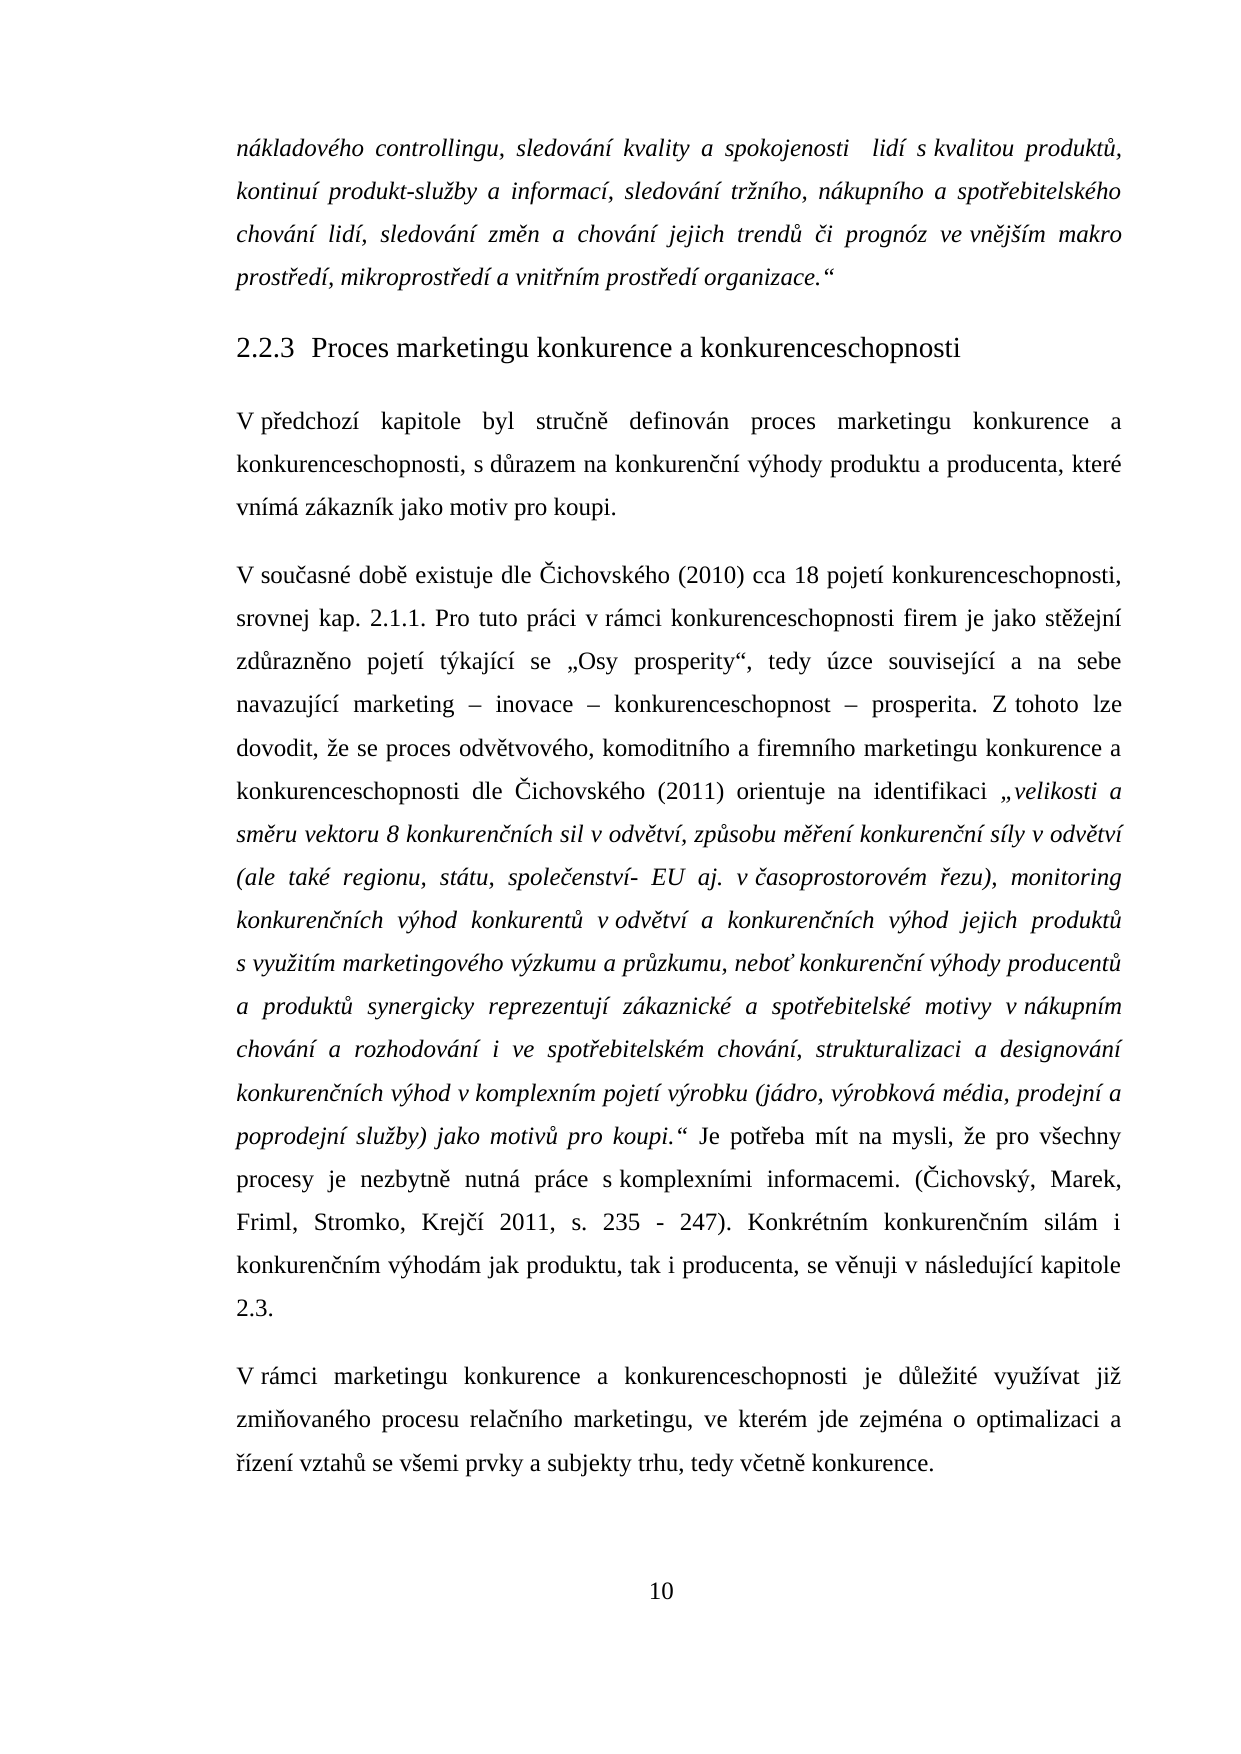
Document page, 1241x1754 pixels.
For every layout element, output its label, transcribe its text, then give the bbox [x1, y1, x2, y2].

text V rámci marketingu konkurence a konkurenceschopnosti je důležité využívat již zmiňovaného procesu relačního marketingu, ve kterém jde zejména o optimalizaci a řízení vztahů se všemi prvky a subjekty trhu, tedy včetně konkurence. [236, 1361, 1122, 1476]
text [236, 133, 1122, 291]
subtitle V předchozí kapitole byl stručně definován proces marketingu konkurence a konkurenceschopnosti, s důrazem na konkurenční výhody produktu a producenta, které vnímá zákazník jako motiv pro koupi. [236, 406, 1122, 521]
subtitle V současné době existuje dle Čichovského (2010) cca 18 pojetí konkurenceschopnosti, srovnej kap. 2.1.1. Pro tuto práci v rámci konkurenceschopnosti firem je jako stěžejní zdůrazněno pojetí týkající se „Osy prosperity“, tedy úzce související a na sebe navazující marketing – inovace – konkurenceschopnost – prosperita. Z tohoto lze dovodit, že se proces odvětvového, komoditního a firemního marketingu konkurence a konkurenceschopnosti dle Čichovského (2011) orientuje na identifikaci „velikosti a směru vektoru 8 konkurenčních sil v odvětví, způsobu měření konkurenční síly v odvětví (ale také regionu, státu, společenství- EU aj. v časoprostorovém řezu), monitoring konkurenčních výhod konkurentů v odvětví a konkurenčních výhod jejich produktů s využitím marketingového výzkumu a průzkumu, neboť konkurenční výhody producentů a produktů synergicky reprezentují zákaznické a spotřebitelské motivy v nákupním chování a rozhodování i ve spotřebitelském chování, strukturalizaci a designování konkurenčních výhod v komplexním pojetí výrobku (jádro, výrobková média, prodejní a poprodejní služby) jako motivů pro koupi.“ Je potřeba mít na mysli, že pro všechny procesy je nezbytně nutná práce s komplexními informacemi. (Čichovský, Marek, Friml, Stromko, Krejčí 2011, s. 235 - 247). Konkrétním konkurenčním silám i konkurenčním výhodám jak produktu, tak i producenta, se věnuji v následující kapitole 2.3. [236, 560, 1122, 1322]
subtitle Proces marketingu konkurence a konkurenceschopnosti [236, 330, 1122, 364]
